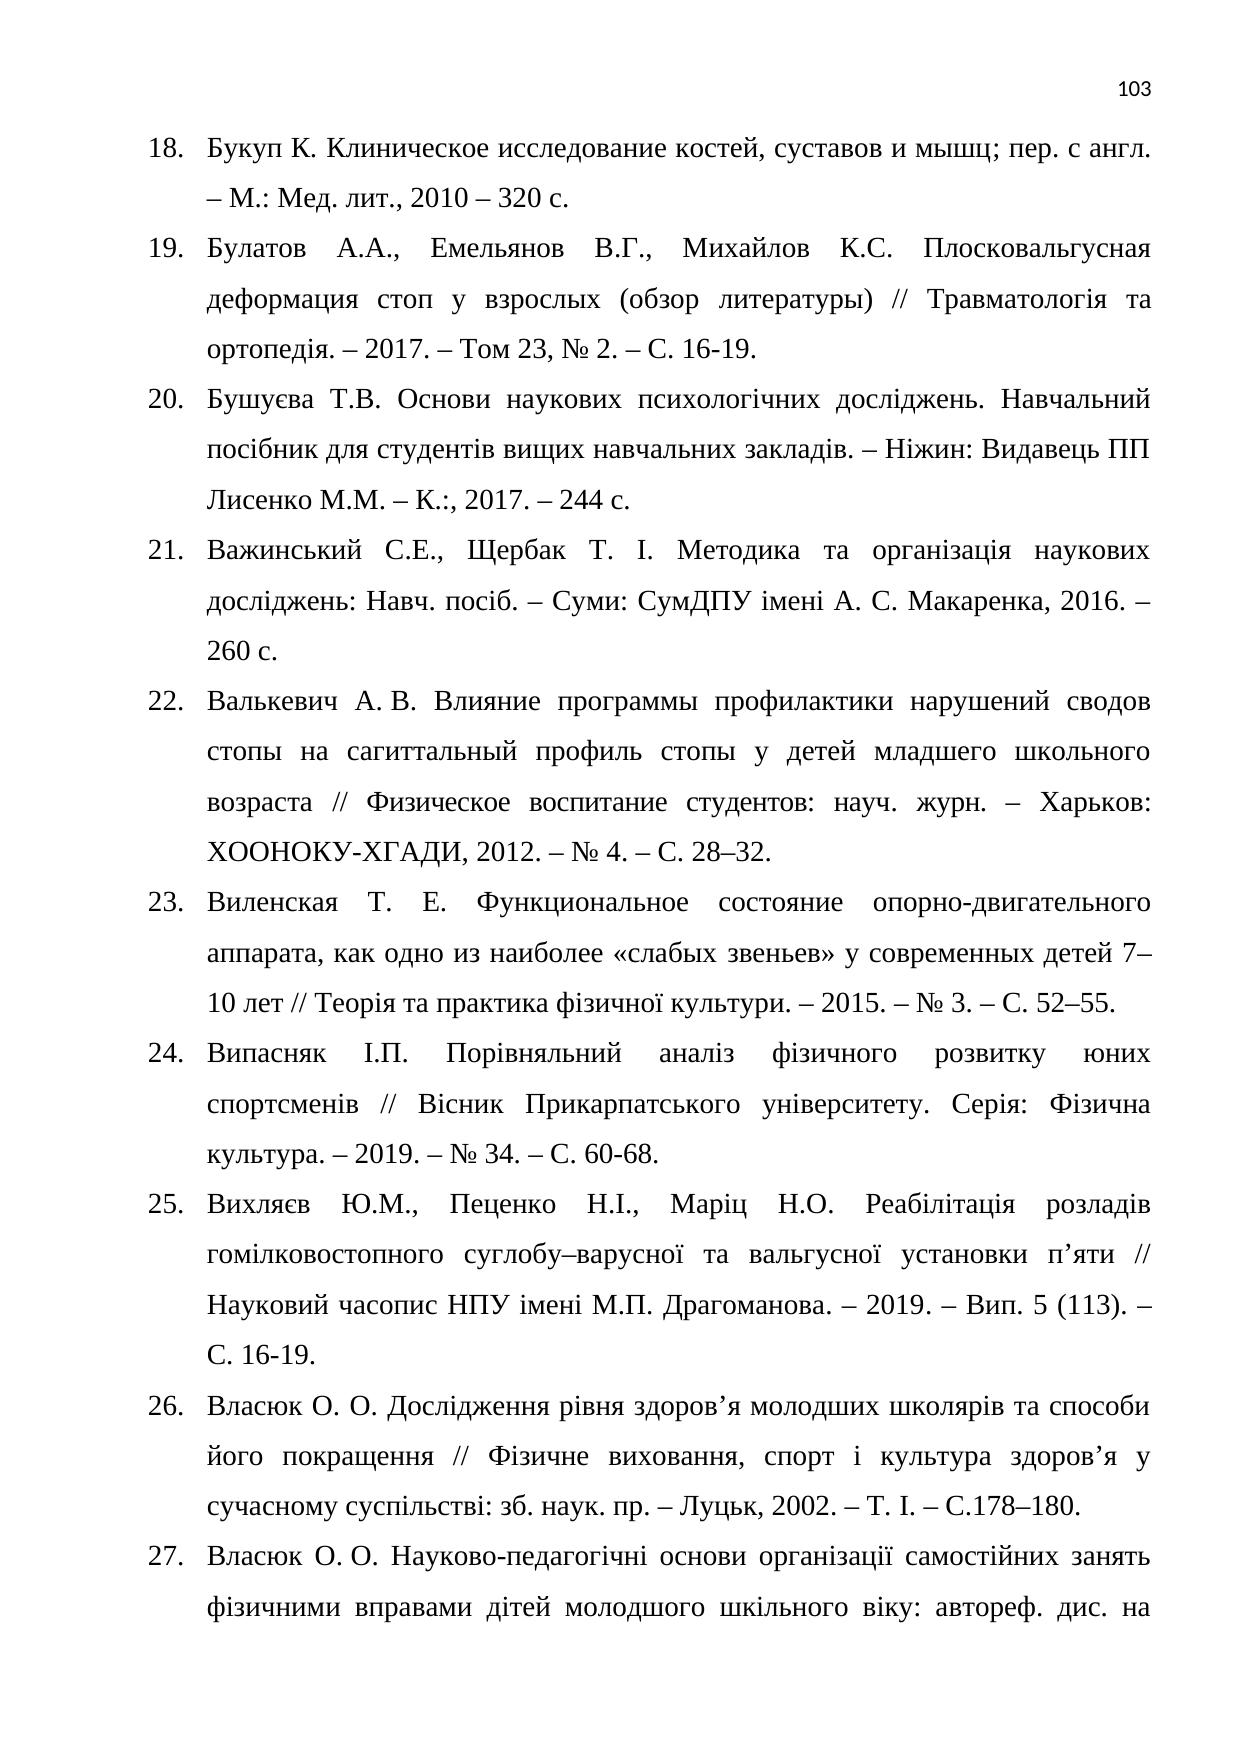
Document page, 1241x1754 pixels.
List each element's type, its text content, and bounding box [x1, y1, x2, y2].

list Важинський С.Е., Щербак Т. І. Методика та організація наукових досліджень: Навч. посіб. – Суми: СумДПУ імені А. С. Макаренка, 2016. – 260 с. [148, 532, 1152, 666]
list Бушуєва Т.В. Основи наукових психологічних досліджень. Навчальний посібник для студентів вищих навчальних закладів. – Ніжин: Видавець ПП Лисенко М.М. – К.:, 2017. – 244 с. [148, 381, 1152, 516]
list Вихляєв Ю.М., Пеценко Н.І., Маріц Н.О. Реабілітація розладів гомілковостопного суглобу–варусної та вальгусної установки п’яти // Науковий часопис НПУ імені М.П. Драгоманова. – 2019. – Вип. 5 (113). – С. 16-19. [148, 1186, 1152, 1371]
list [148, 1538, 1152, 1622]
list Власюк О. О. Дослідження рівня здоров’я молодших школярів та способи його покращення // Фізичне виховання, спорт і культура здоров’я у сучасному суспільстві: зб. наук. пр. – Луцьк, 2002. – Т. I. – С.178–180. [148, 1388, 1152, 1522]
list Валькевич А. В. Влияние программы профилактики нарушений сводов стопы на сагиттальный профиль стопы у детей младшего школьного возраста // Физическое воспитание студентов: науч. журн. – Харьков: ХООНОКУ-ХГАДИ, 2012. – № 4. – С. 28–32. [148, 683, 1152, 868]
list Випасняк І.П. Порівняльний аналіз фізичного розвитку юних спортсменів // Вісник Прикарпатського університету. Серія: Фізична культура. – 2019. – № 34. – С. 60-68. [148, 1035, 1152, 1169]
list Букуп К. Клиническое исследование костей, суставов и мышц; пер. с англ. – М.: Мед. лит., 2010 – 320 с. [148, 130, 1152, 214]
list Булатов А.А., Емельянов В.Г., Михайлов К.С. Плосковальгусная деформация стоп у взрослых (обзор литературы) // Травматологія та ортопедія. – 2017. – Том 23, № 2. – С. 16-19. [148, 230, 1152, 364]
list Виленская Т. Е. Функциональное состояние опорно-двигательного аппарата, как одно из наиболее «слабых звеньев» у современных детей 7–10 лет // Теорія та практика фізичної культури. – 2015. – № 3. – С. 52–55. [148, 884, 1152, 1019]
